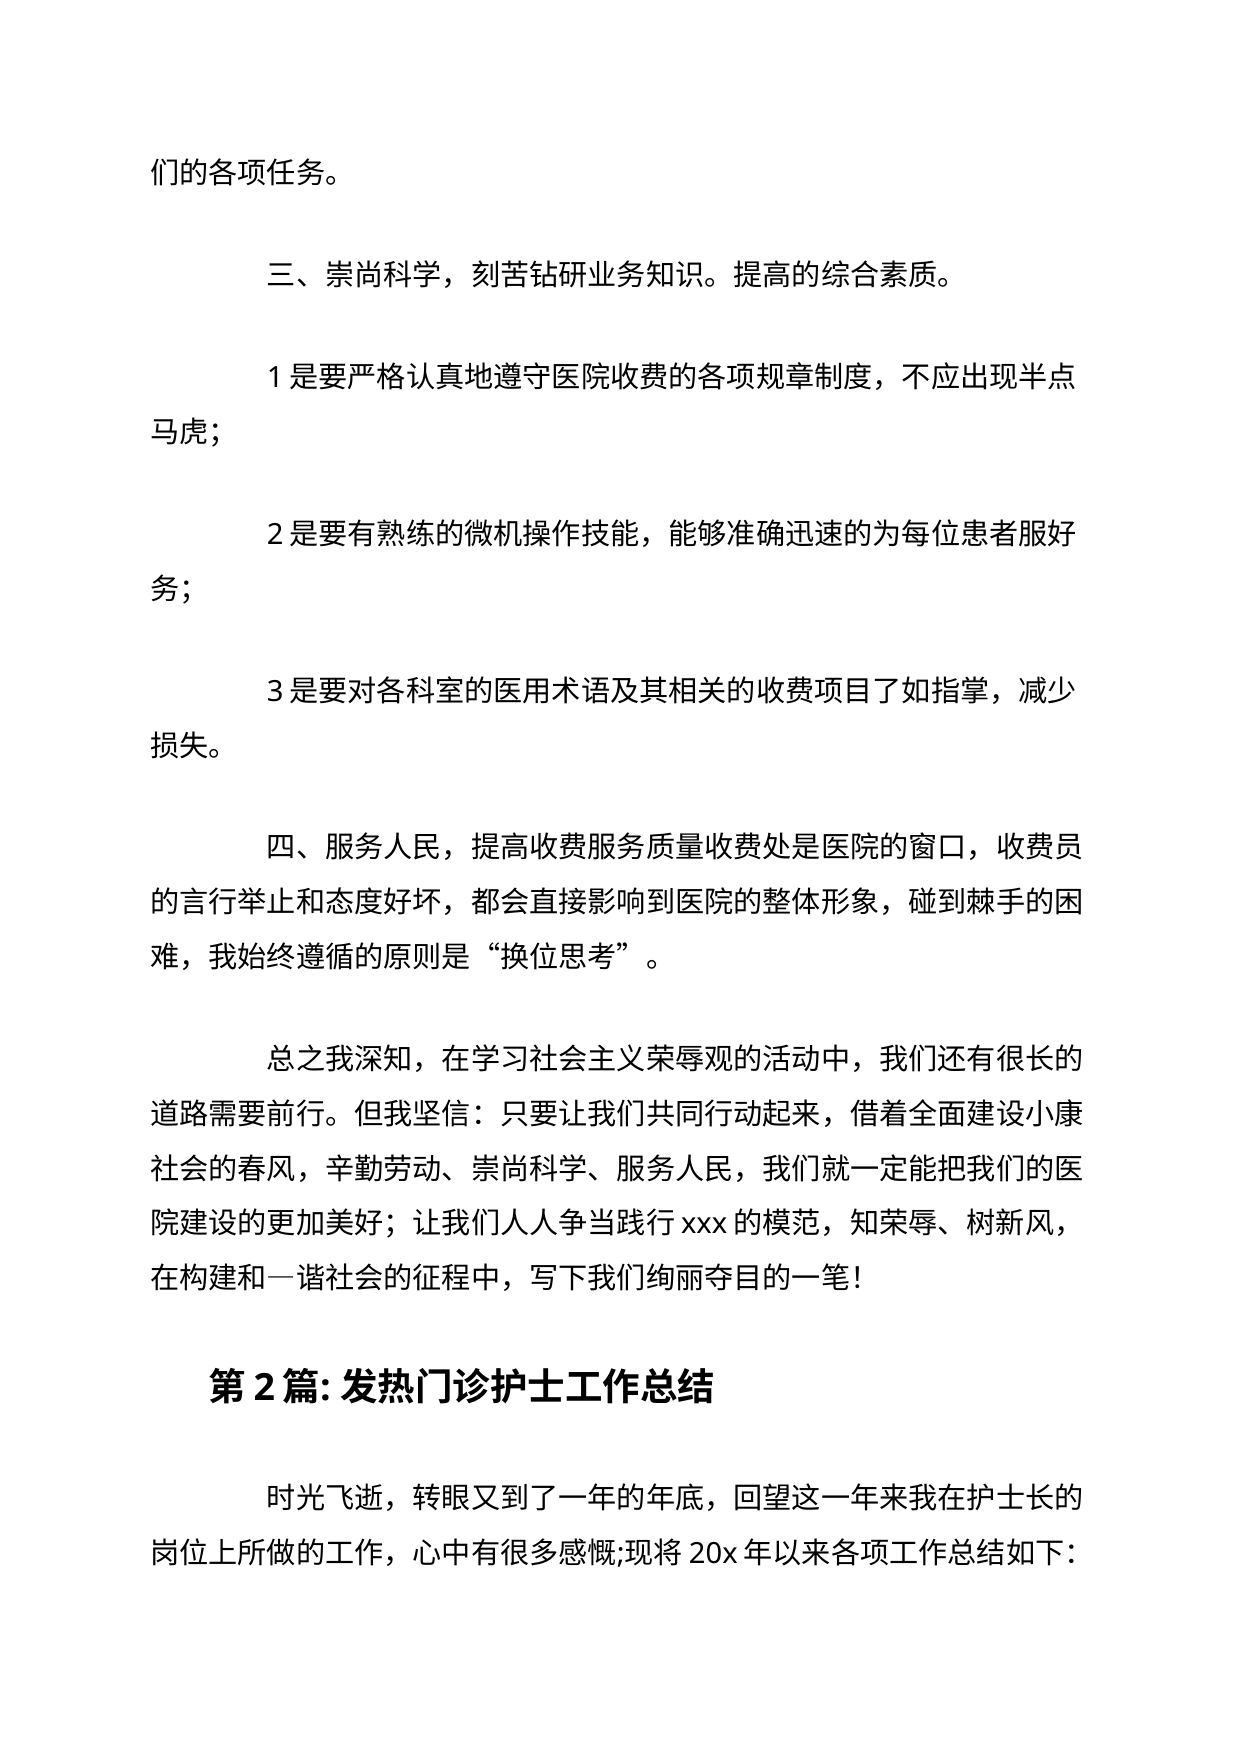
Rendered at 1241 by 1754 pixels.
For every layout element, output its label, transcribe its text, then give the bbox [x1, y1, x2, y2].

text 时光飞逝，转眼又到了一年的年底，回望这一年来我在护士长的岗位上所做的工作，心中有很多感慨;现将20x年以来各项工作总结如下： [150, 1474, 1090, 1572]
text 第2篇: 发热门诊护士工作总结 [150, 1357, 1090, 1411]
text 1是要严格认真地遵守医院收费的各项规章制度，不应出现半点马虎； [150, 353, 1090, 451]
text 四、服务人民，提高收费服务质量收费处是医院的窗口，收费员的言行举止和态度好坏，都会直接影响到医院的整体形象，碰到棘手的困难，我始终遵循的原则是“换位思考”。 [150, 824, 1090, 976]
text 3是要对各科室的医用术语及其相关的收费项目了如指掌，减少损失。 [150, 667, 1090, 764]
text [150, 150, 1090, 192]
text 三、崇尚科学，刻苦钻研业务知识。提高的综合素质。 [150, 252, 1090, 294]
text 总之我深知，在学习社会主义荣辱观的活动中，我们还有很长的道路需要前行。但我坚信：只要让我们共同行动起来，借着全面建设小康社会的春风，辛勤劳动、崇尚科学、服务人民，我们就一定能把我们的医院建设的更加美好；让我们人人争当践行xxx的模范，知荣辱、树新风，在构建和—谐社会的征程中，写下我们绚丽夺目的一笔！ [150, 1035, 1090, 1297]
text 2是要有熟练的微机操作技能，能够准确迅速的为每位患者服好务； [150, 510, 1090, 608]
